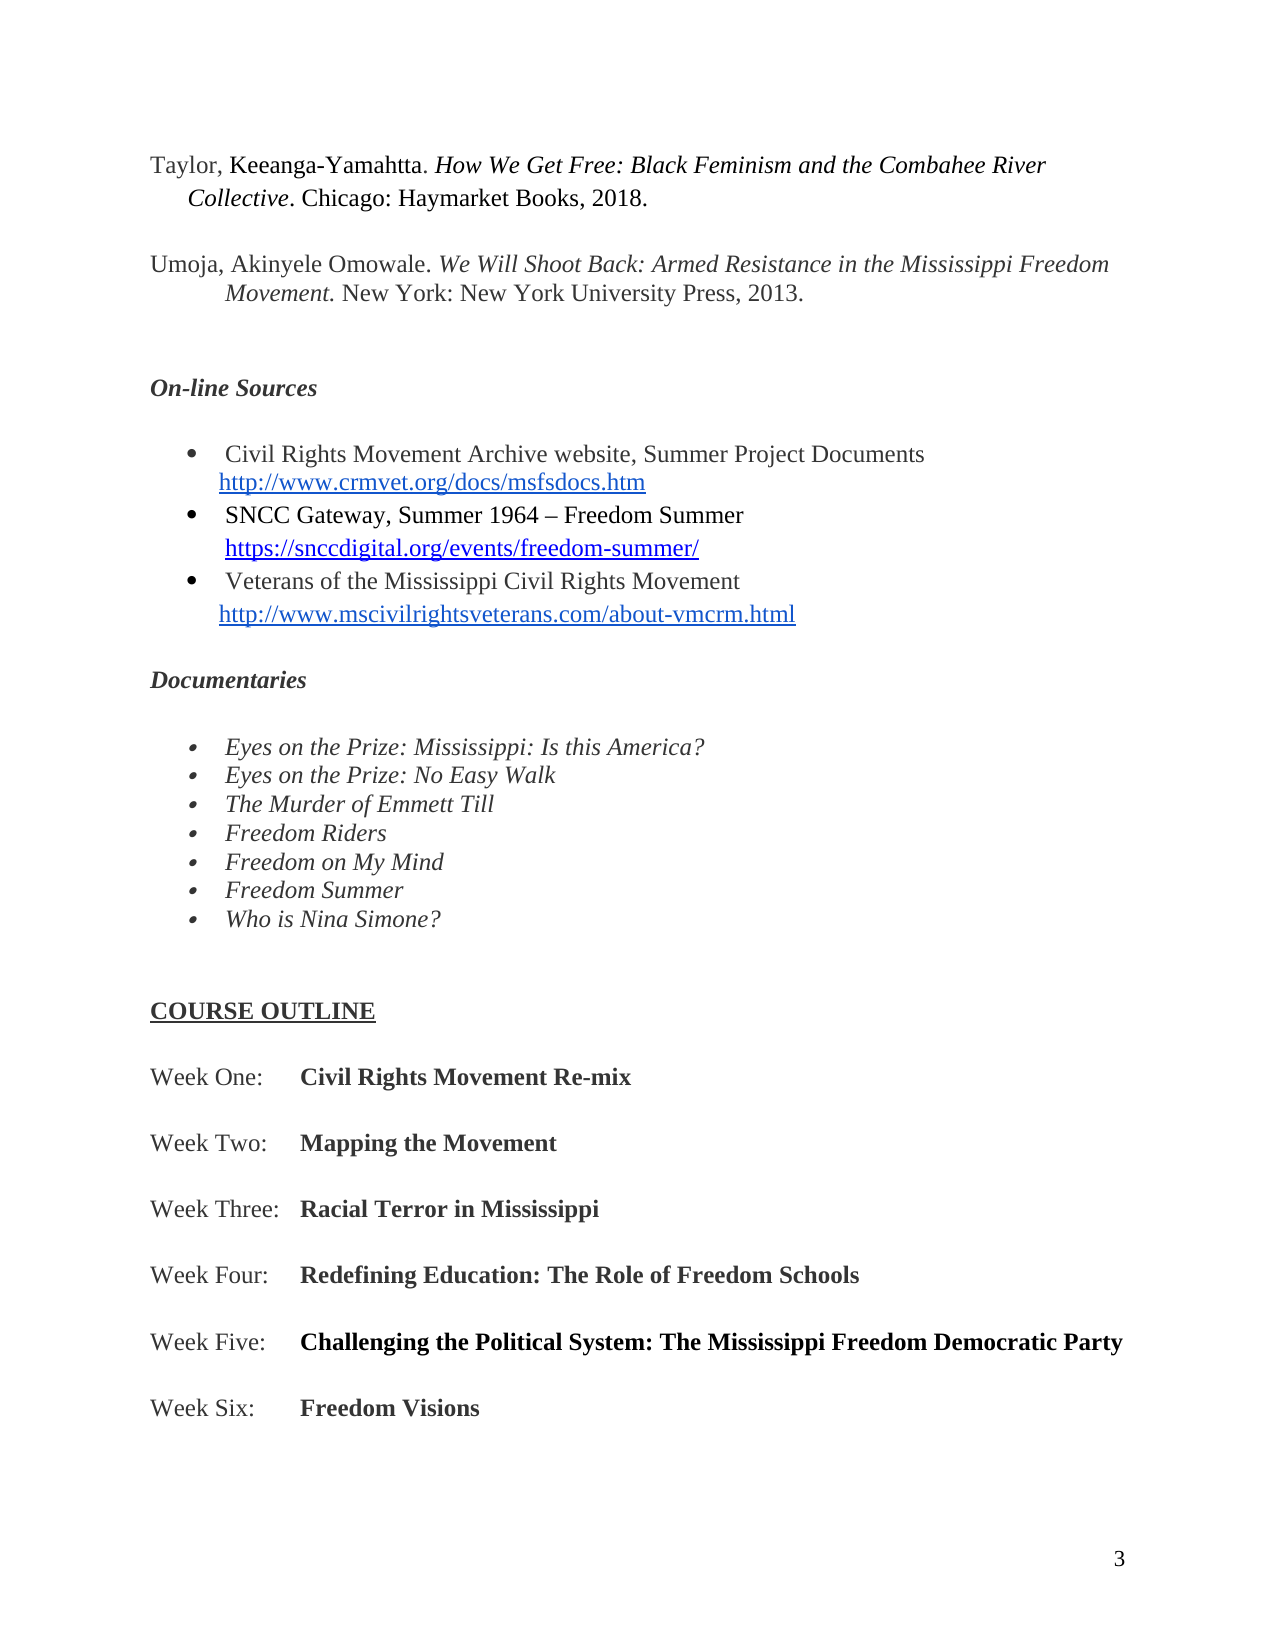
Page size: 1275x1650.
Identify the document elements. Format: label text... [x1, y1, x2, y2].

list https://snccdigital.org/events/freedom-summer/ [225, 533, 1125, 562]
text On-line Sources [150, 373, 1125, 401]
text Umoja, Akinyele Omowale. We Will Shoot Back: Armed Resistance in the Mississippi Freedom Movement. New York: New York University Press, 2013. [150, 249, 1125, 307]
list Eyes on the Prize: Mississippi: Is this America? [187, 732, 1125, 760]
list The Murder of Emmett Till [187, 789, 1125, 818]
text Documentaries [150, 666, 1125, 694]
list Who is Nina Simone? [187, 904, 1125, 933]
text Week Four: Redefining Education: The Role of Freedom Schools [150, 1261, 1125, 1289]
text Week One: Civil Rights Movement Re-mix [150, 1062, 1125, 1091]
list Eyes on the Prize: No Easy Walk [187, 760, 1125, 789]
text http://www.crmvet.org/docs/msfsdocs.htm [150, 467, 1125, 496]
text Week Two: Mapping the Movement [150, 1128, 1125, 1157]
list Freedom on My Mind [187, 847, 1125, 875]
text COURSE OUTLINE [150, 996, 1125, 1025]
text http://www.mscivilrightsveterans.com/about-vmcrm.html [150, 599, 1125, 628]
list Veterans of the Mississippi Civil Rights Movement [187, 566, 1125, 595]
list Civil Rights Movement Archive website, Summer Project Documents [187, 439, 1125, 467]
text Taylor, Keeanga-Yamahtta. How We Get Free: Black Feminism and the Combahee River Collective. Chicago: Haymarket Books, 2018. [150, 150, 1125, 212]
text Week Three: Racial Terror in Mississippi [150, 1194, 1125, 1223]
list SNCC Gateway, Summer 1964 – Freedom Summer [187, 500, 1125, 529]
text Week Five: Challenging the Political System: The Mississippi Freedom Democratic Party Week Six: Freedom Visions [150, 1327, 1125, 1452]
list Freedom Riders [187, 818, 1125, 847]
list Freedom Summer [187, 875, 1125, 904]
